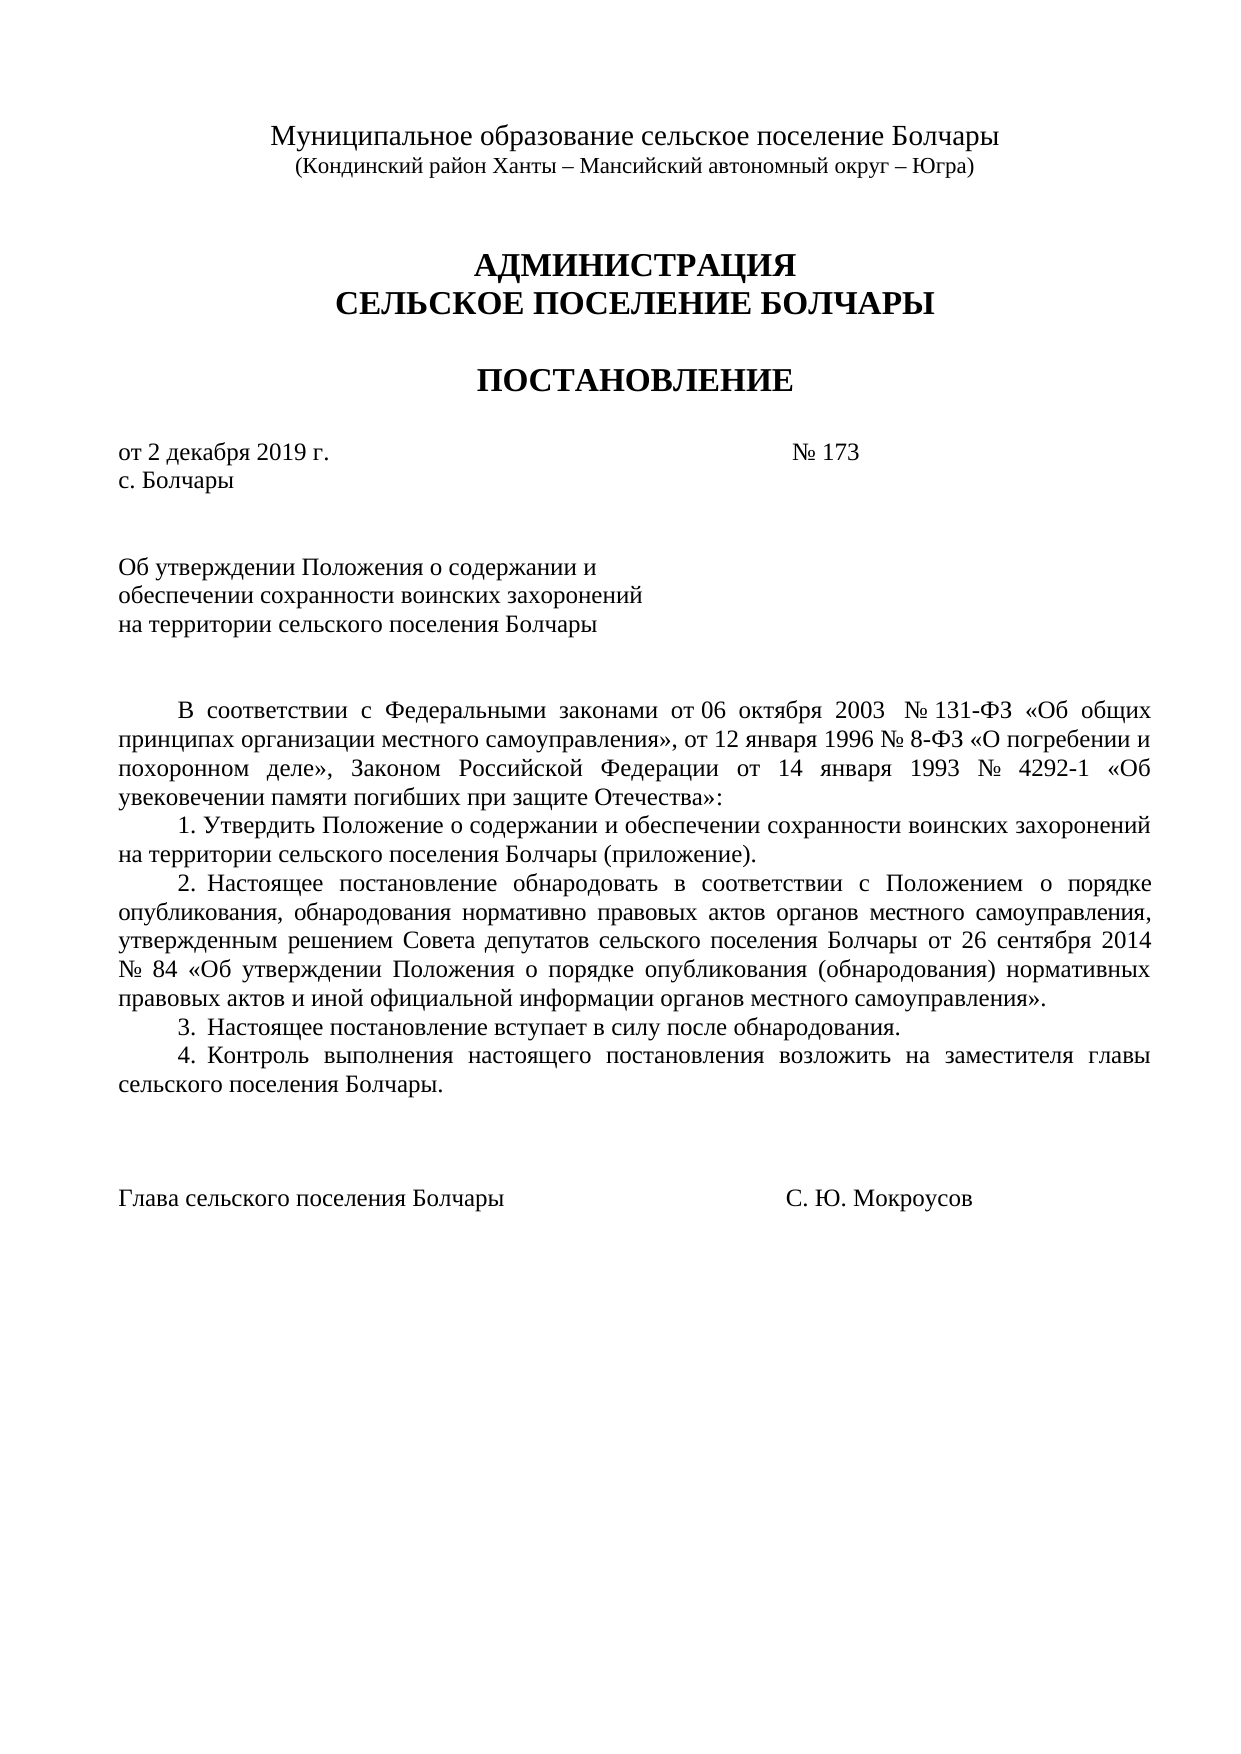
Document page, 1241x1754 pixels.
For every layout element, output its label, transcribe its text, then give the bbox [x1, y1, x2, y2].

text Глава сельского поселения Болчары С. Ю. Мокроусов [118, 1183, 1152, 1212]
text (Кондинский район Ханты – Мансийский автономный округ – Югра) [118, 152, 1152, 178]
text Об утверждении Положения о содержании и [118, 552, 1152, 581]
text АДМИНИСТРАЦИЯ [118, 245, 1152, 283]
list Настоящее постановление вступает в силу после обнародования. [118, 1012, 1152, 1041]
text с. Болчары [118, 466, 1152, 494]
list Контроль выполнения настоящего постановления возложить на заместителя главы сельского поселения Болчары. [118, 1041, 1152, 1098]
text сельское поселение Болчары [118, 283, 1152, 322]
text обеспечении сохранности воинских захоронений [118, 581, 1152, 609]
text ПОСТАНОВЛЕНИЕ [118, 360, 1152, 398]
text на территории сельского поселения Болчары [118, 609, 1152, 638]
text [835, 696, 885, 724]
text В соответствии с Федеральными законами от 06 октября 2003 № 131-ФЗ «Об общих принципах организации местного самоуправления», от 12 января 1996 № 8-ФЗ «О погребении и похоронном деле», Законом Российской Федерации от 14 января 1993 № 4292-1 «Об увековечении памяти погибших при защите Отечества»: [118, 753, 1152, 811]
list Настоящее постановление обнародовать в соответствии с Положением о порядке опубликования, обнародования нормативно правовых актов органов местного самоуправления, утвержденным решением Совета депутатов сельского поселения Болчары от 26 сентября 2014 № 84 «Об утверждении Положения о порядке опубликования (обнародования) нормативных правовых актов и иной официальной информации органов местного самоуправления». [118, 868, 1152, 1012]
text от 2 декабря 2019 г. № 173 [118, 437, 1152, 466]
list 1. Утвердить Положение о содержании и обеспечении сохранности воинских захоронений на территории сельского поселения Болчары (приложение). [118, 811, 1152, 868]
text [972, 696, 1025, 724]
text Муниципальное образование сельское поселение Болчары [118, 118, 1152, 152]
